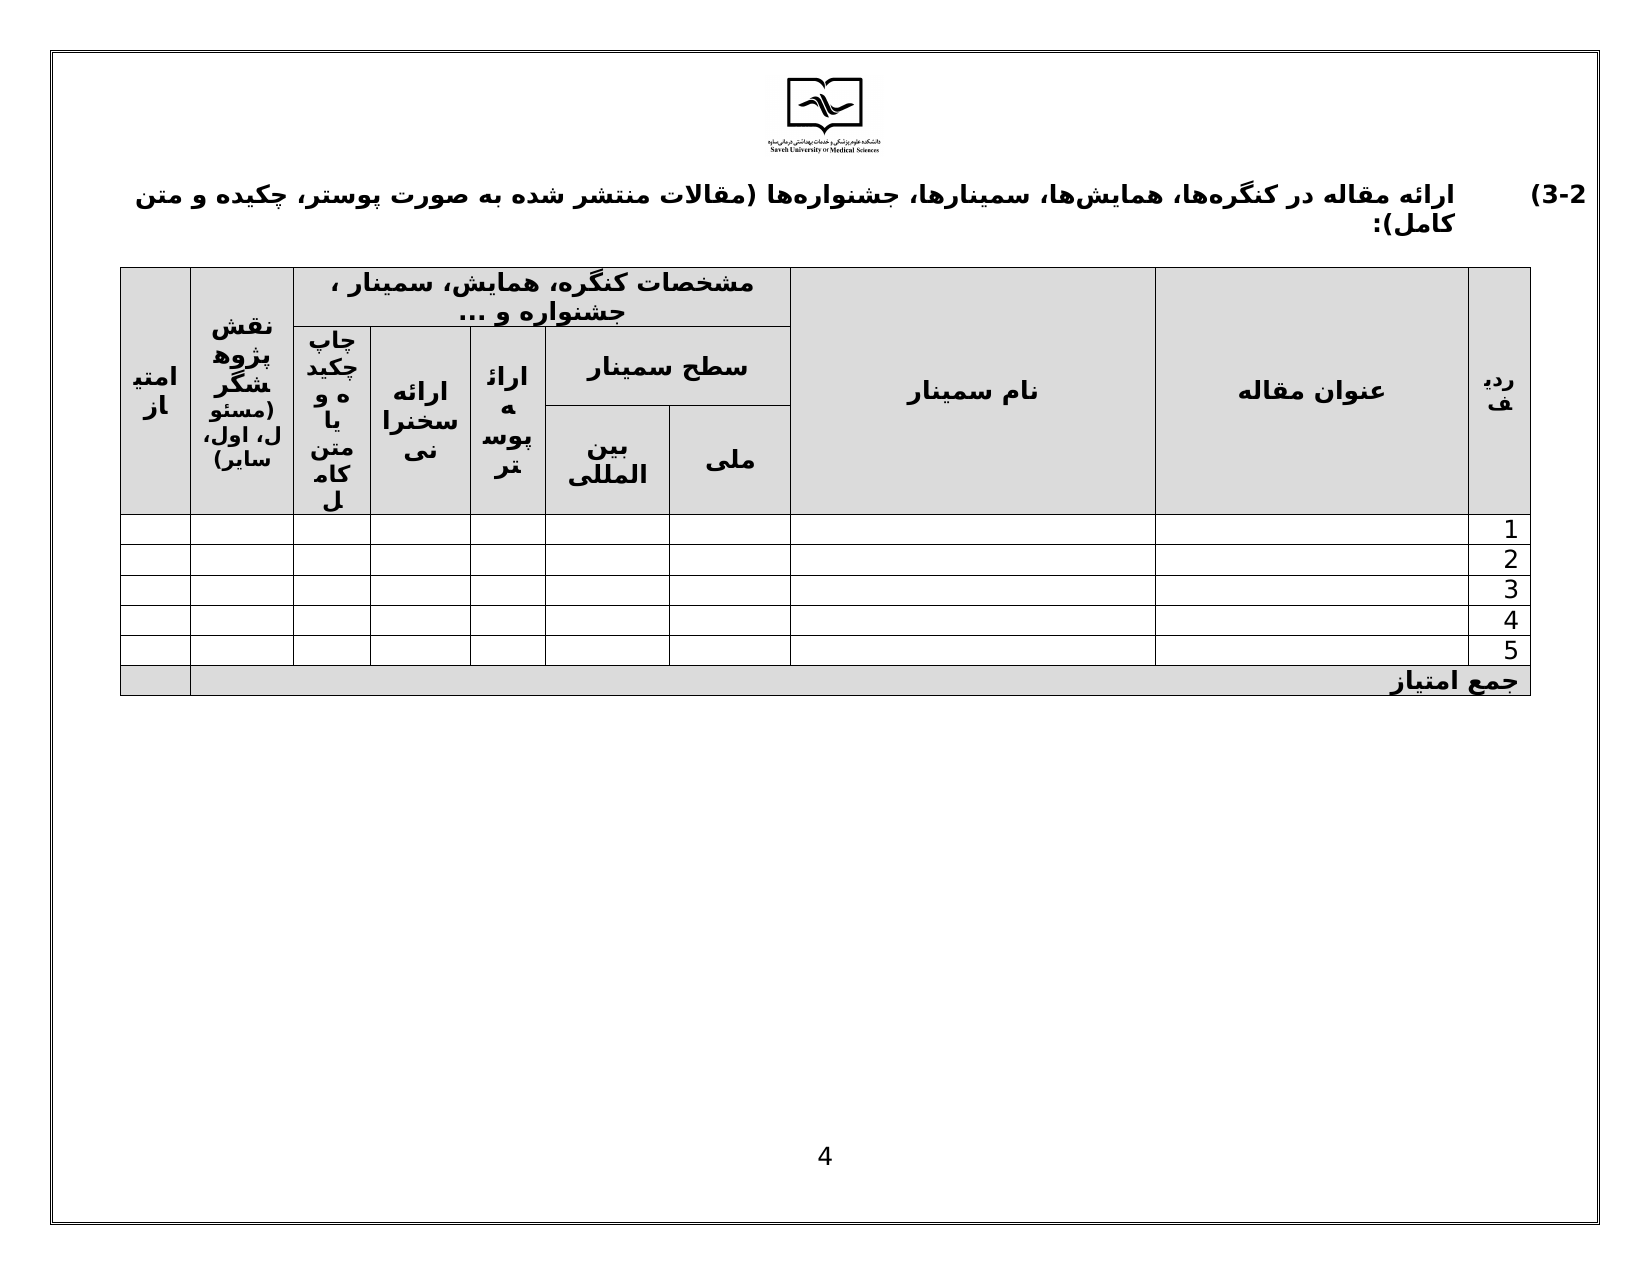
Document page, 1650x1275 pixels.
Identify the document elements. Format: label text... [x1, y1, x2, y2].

table_cell [121, 636, 190, 665]
table_cell [791, 636, 1155, 665]
table_cell [371, 636, 470, 665]
table_cell [546, 576, 669, 605]
table_cell [670, 606, 790, 635]
table_cell [791, 545, 1155, 574]
table_header عنوان مقاله [1156, 268, 1468, 514]
table_cell [471, 545, 545, 574]
table_cell [294, 545, 370, 574]
table_cell [294, 636, 370, 665]
table_cell [670, 515, 790, 544]
table_cell [546, 636, 669, 665]
table_cell [121, 576, 190, 605]
table_cell [670, 576, 790, 605]
table_cell [1156, 606, 1468, 635]
table_cell [471, 576, 545, 605]
table_header نقش پژوهشگر (مسئول، اول، سایر) [191, 268, 293, 514]
table_cell [1156, 515, 1468, 544]
table_cell جمع امتیاز [191, 666, 1530, 695]
table_cell 1 [1469, 515, 1530, 544]
table_header امتیاز [121, 268, 190, 514]
table_cell [546, 515, 669, 544]
table_cell [471, 606, 545, 635]
table_cell [294, 515, 370, 544]
table_cell [294, 576, 370, 605]
table_header ردیف [1469, 268, 1530, 514]
table_cell [191, 606, 293, 635]
table_cell [1156, 545, 1468, 574]
table_cell [191, 576, 293, 605]
list ارائه مقاله در کنگره‌ها، همایش‌ها‌، سمینارها، جشنواره‌ها (مقالات منتشر شده به صورت پوستر، چکیده و متن کامل): [120, 180, 1530, 238]
table_cell [191, 636, 293, 665]
table_cell 5 [1469, 636, 1530, 665]
table_cell [471, 515, 545, 544]
table_cell [371, 576, 470, 605]
table_cell ارائه پوستر [471, 327, 545, 514]
table_cell چاپ چکیده و یا متن کامل [294, 327, 370, 514]
table_cell [294, 606, 370, 635]
table_cell [670, 636, 790, 665]
table_cell [791, 515, 1155, 544]
table_cell [371, 545, 470, 574]
table_cell [121, 666, 190, 695]
table_cell [371, 606, 470, 635]
table_header نام سمینار [791, 268, 1155, 514]
table_cell 2 [1469, 545, 1530, 574]
table_cell 3 [1469, 576, 1530, 605]
table_cell [191, 515, 293, 544]
table_cell [191, 545, 293, 574]
table_cell [791, 606, 1155, 635]
table_cell بین المللی [546, 406, 669, 514]
table_cell [121, 515, 190, 544]
table_cell [546, 545, 669, 574]
table_cell [670, 545, 790, 574]
table_cell [1156, 576, 1468, 605]
table_cell [791, 576, 1155, 605]
table_cell [546, 606, 669, 635]
table_cell [121, 606, 190, 635]
table_header مشخصات کنگره، همایش، سمینار ، جشنواره و ... [294, 268, 790, 326]
table_cell ارائه سخنرانی [371, 327, 470, 514]
table_cell سطح سمینار [546, 327, 790, 405]
table_cell [371, 515, 470, 544]
table_cell 4 [1469, 606, 1530, 635]
table_cell [1156, 636, 1468, 665]
table_cell [121, 545, 190, 574]
table_cell ملی [670, 406, 790, 514]
table_cell [471, 636, 545, 665]
